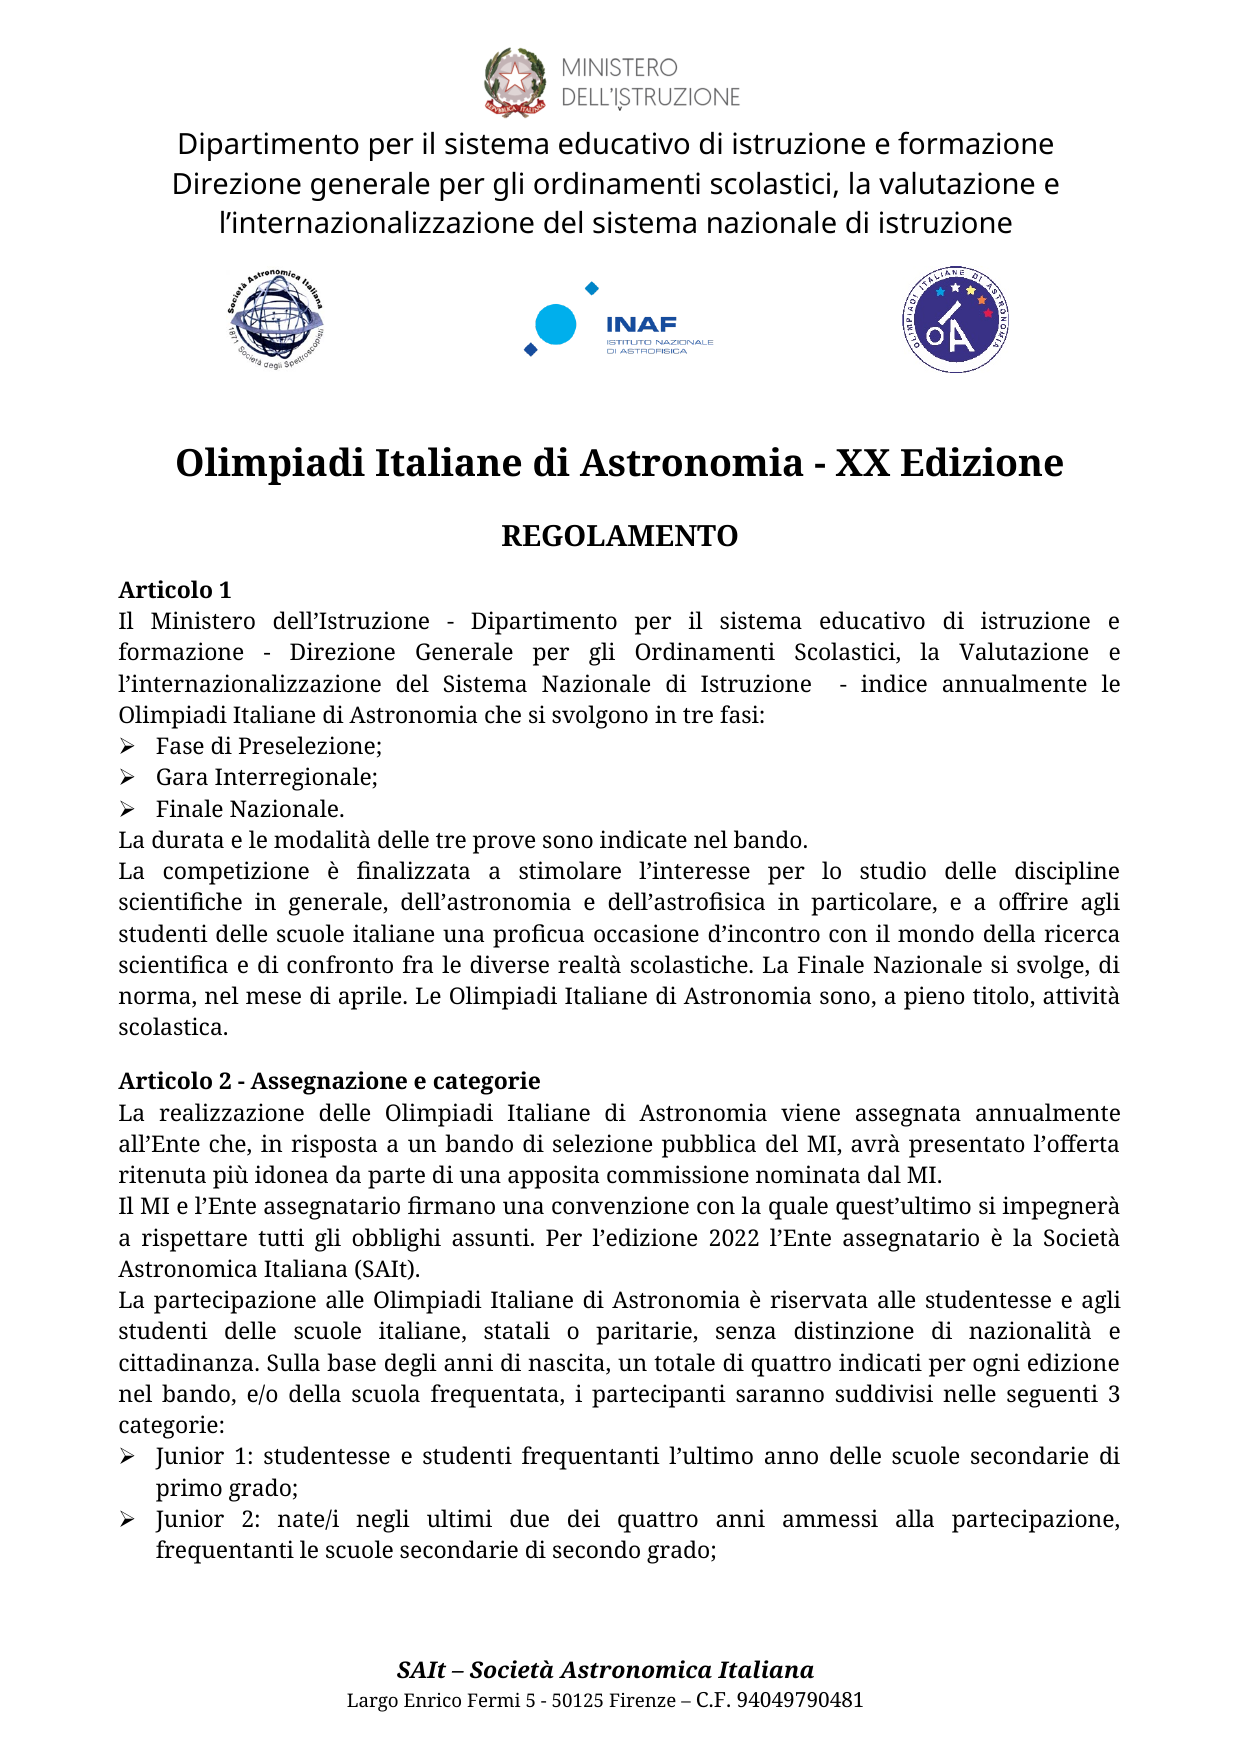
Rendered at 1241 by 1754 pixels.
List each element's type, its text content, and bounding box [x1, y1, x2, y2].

text Articolo 2 - Assegnazione e categorie [118, 1065, 1122, 1097]
text Il MI e l’Ente assegnatario firmano una convenzione con la quale quest’ultimo si impegnerà a rispettare tutti gli obblighi assunti. Per l’edizione 2022 l’Ente assegnatario è la Società Astronomica Italiana (SAIt). [118, 1190, 1122, 1284]
picture [517, 278, 716, 360]
text La durata e le modalità delle tre prove sono indicate nel bando. [118, 824, 1122, 855]
text La partecipazione alle Olimpiadi Italiane di Astronomia è riservata alle studentesse e agli studenti delle scuole italiane, statali o paritarie, senza distinzione di nazionalità e cittadinanza. Sulla base degli anni di nascita, un totale di quattro indicati per ogni edizione nel bando, e/o della scuola frequentata, i partecipanti saranno suddivisi nelle seguenti 3 categorie: [118, 1284, 1122, 1440]
list Finale Nazionale. [118, 793, 1122, 824]
list Junior 1: studentesse e studenti frequentanti l’ultimo anno delle scuole secondarie di primo grado; [118, 1440, 1122, 1503]
text Il Ministero dell’Istruzione - Dipartimento per il sistema educativo di istruzione e formazione - Direzione Generale per gli Ordinamenti Scolastici, la Valutazione e l’internazionalizzazione del Sistema Nazionale di Istruzione - indice annualmente le Olimpiadi Italiane di Astronomia che si svolgono in tre fasi: [118, 605, 1122, 730]
list Gara Interregionale; [118, 761, 1122, 793]
picture [226, 266, 328, 373]
text Articolo 1 [118, 574, 1122, 605]
text Olimpiadi Italiane di Astronomia - XX Edizione [118, 436, 1122, 487]
text La competizione è finalizzata a stimolare l’interesse per lo studio delle discipline scientifiche in generale, dell’astronomia e dell’astrofisica in particolare, e a offrire agli studenti delle scuole italiane una proficua occasione d’incontro con il mondo della ricerca scientifica e di confronto fra le diverse realtà scolastiche. La Finale Nazionale si svolge, di norma, nel mese di aprile. Le Olimpiadi Italiane di Astronomia sono, a pieno titolo, attività scolastica. [118, 855, 1122, 1043]
text REGOLAMENTO [118, 516, 1122, 555]
picture [449, 44, 783, 124]
list Junior 2: nate/i negli ultimi due dei quattro anni ammessi alla partecipazione, frequentanti le scuole secondarie di secondo grado; [118, 1503, 1122, 1565]
list Fase di Preselezione; [118, 730, 1122, 761]
text La realizzazione delle Olimpiadi Italiane di Astronomia viene assegnata annualmente all’Ente che, in risposta a un bando di selezione pubblica del MI, avrà presentato l’offerta ritenuta più idonea da parte di una apposita commissione nominata dal MI. [118, 1097, 1122, 1190]
picture [902, 266, 1009, 373]
